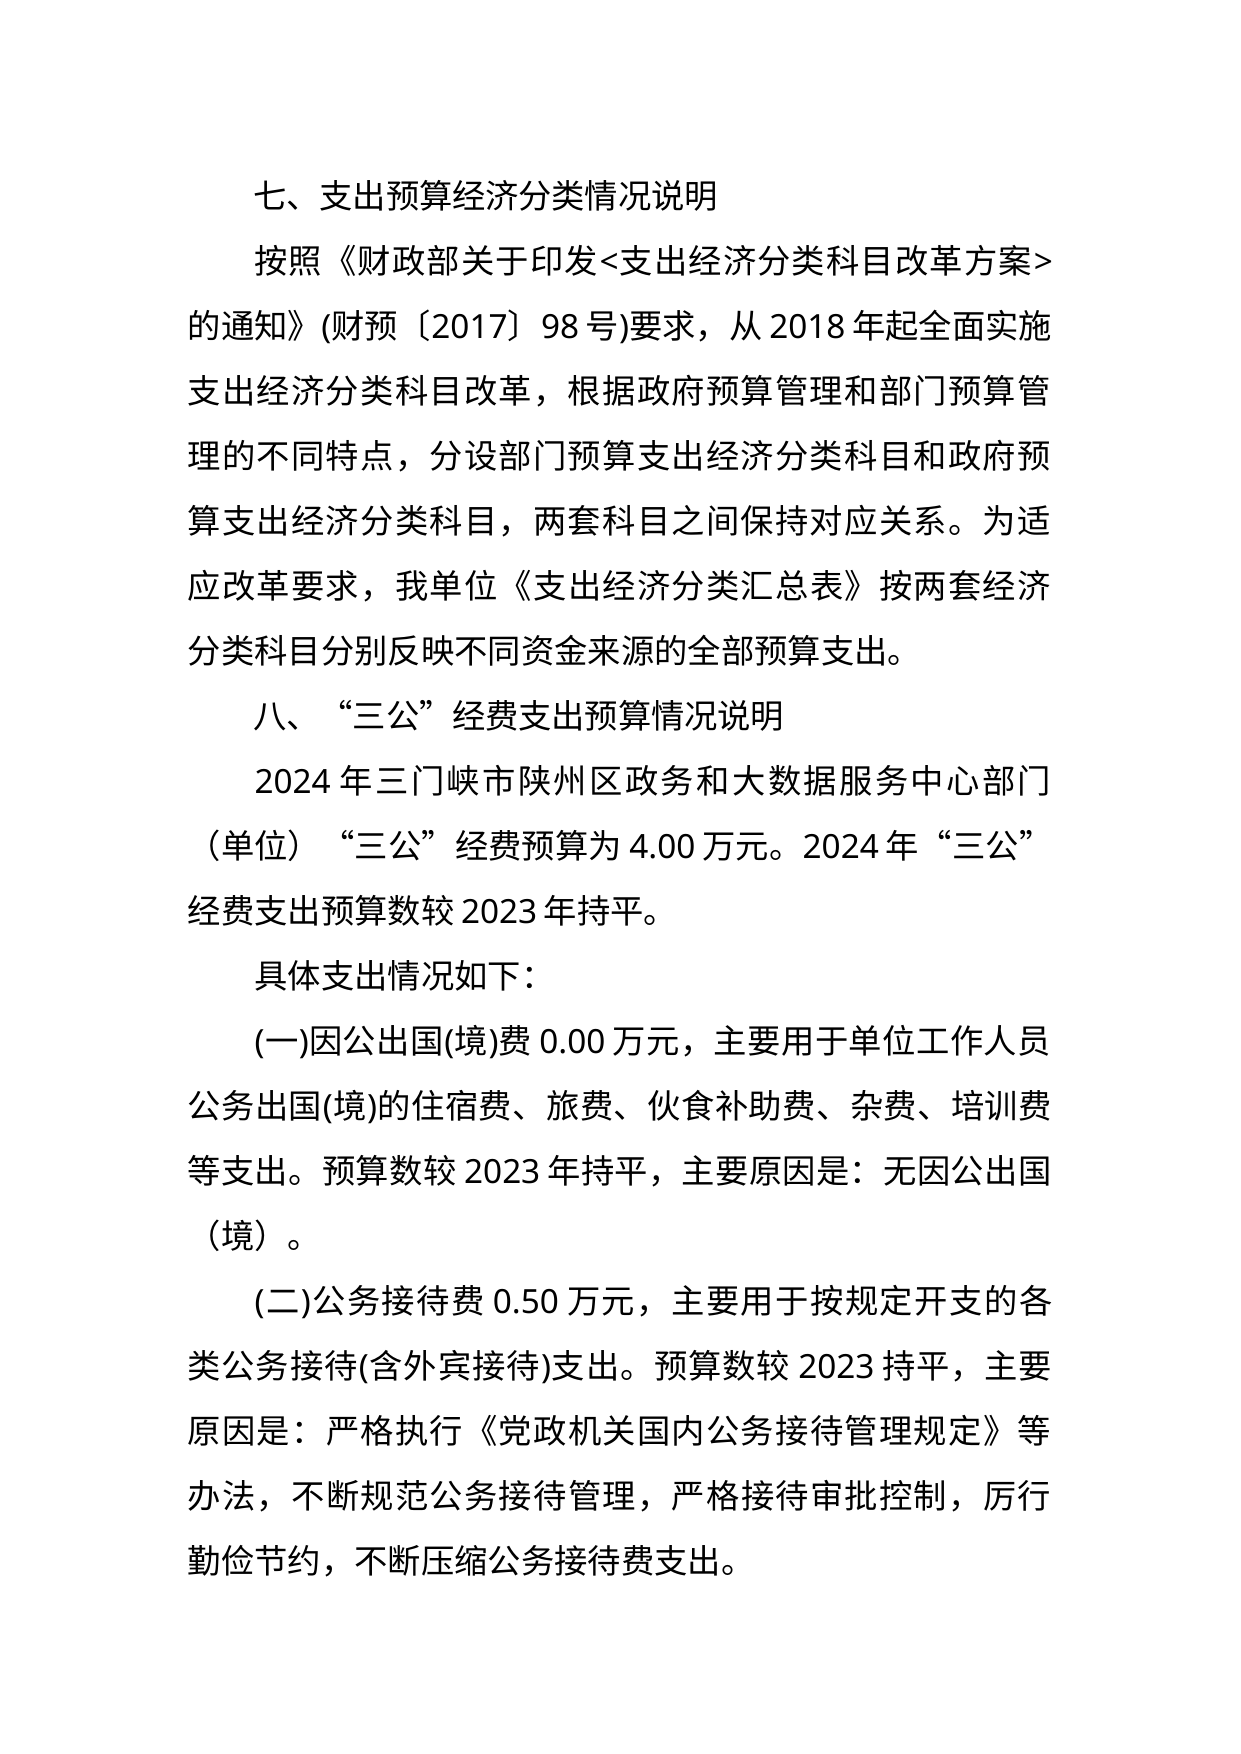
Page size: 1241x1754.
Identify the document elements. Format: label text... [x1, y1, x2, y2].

text (二)公务接待费0.50万元，主要用于按规定开支的各类公务接待(含外宾接待)支出。预算数较2023持平，主要原因是：严格执行《党政机关国内公务接待管理规定》等办法，不断规范公务接待管理，严格接待审批控制，厉行勤俭节约，不断压缩公务接待费支出。 [187, 1267, 1053, 1592]
text 按照《财政部关于印发<支出经济分类科目改革方案>的通知》(财预〔2017〕98号)要求，从2018年起全面实施支出经济分类科目改革，根据政府预算管理和部门预算管理的不同特点，分设部门预算支出经济分类科目和政府预算支出经济分类科目，两套科目之间保持对应关系。为适应改革要求，我单位《支出经济分类汇总表》按两套经济分类科目分别反映不同资金来源的全部预算支出。 [187, 227, 1053, 682]
text 2024年三门峡市陕州区政务和大数据服务中心部门（单位）“三公”经费预算为4.00万元。2024年“三公”经费支出预算数较2023年持平。 [187, 747, 1053, 942]
text 具体支出情况如下： [187, 942, 1053, 1007]
list 八、“三公”经费支出预算情况说明 [187, 682, 1053, 747]
text (一)因公出国(境)费0.00万元，主要用于单位工作人员公务出国(境)的住宿费、旅费、伙食补助费、杂费、培训费等支出。预算数较2023年持平，主要原因是：无因公出国（境）。 [187, 1007, 1053, 1267]
list 七、支出预算经济分类情况说明 [187, 162, 1053, 227]
